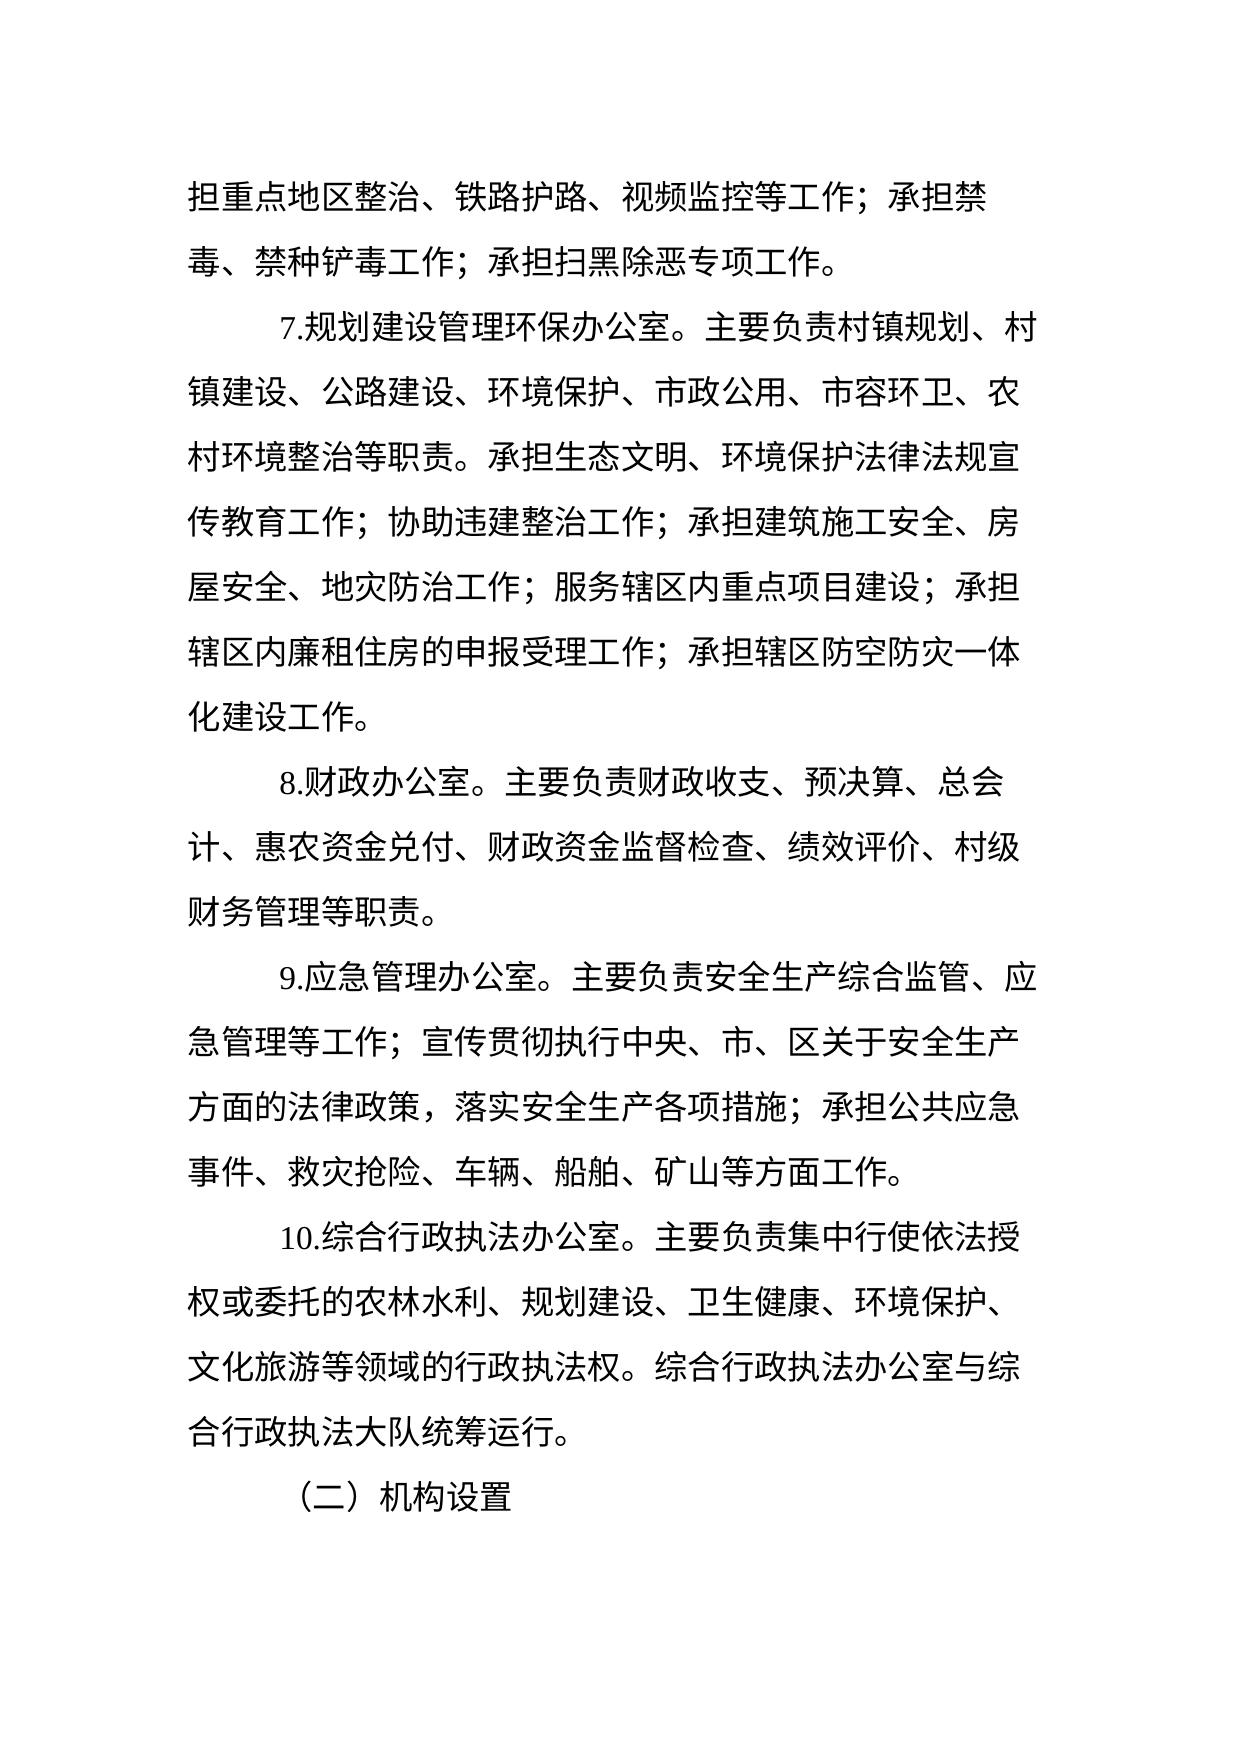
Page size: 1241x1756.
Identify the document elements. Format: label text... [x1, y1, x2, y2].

text 7.规划建设管理环保办公室。主要负责村镇规划、村镇建设、公路建设、环境保护、市政公用、市容环卫、农村环境整治等职责。承担生态文明、环境保护法律法规宣传教育工作；协助违建整治工作；承担建筑施工安全、房屋安全、地灾防治工作；服务辖区内重点项目建设；承担辖区内廉租住房的申报受理工作；承担辖区防空防灾一体化建设工作。 [187, 293, 1053, 748]
text （二）机构设置 [187, 1463, 1053, 1528]
text 8.财政办公室。主要负责财政收支、预决算、总会计、惠农资金兑付、财政资金监督检查、绩效评价、村级财务管理等职责。 [187, 748, 1053, 943]
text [187, 163, 1053, 293]
text 10.综合行政执法办公室。主要负责集中行使依法授权或委托的农林水利、规划建设、卫生健康、环境保护、文化旅游等领域的行政执法权。综合行政执法办公室与综合行政执法大队统筹运行。 [187, 1203, 1053, 1463]
text 9.应急管理办公室。主要负责安全生产综合监管、应急管理等工作；宣传贯彻执行中央、市、区关于安全生产方面的法律政策，落实安全生产各项措施；承担公共应急事件、救灾抢险、车辆、船舶、矿山等方面工作。 [187, 943, 1053, 1203]
